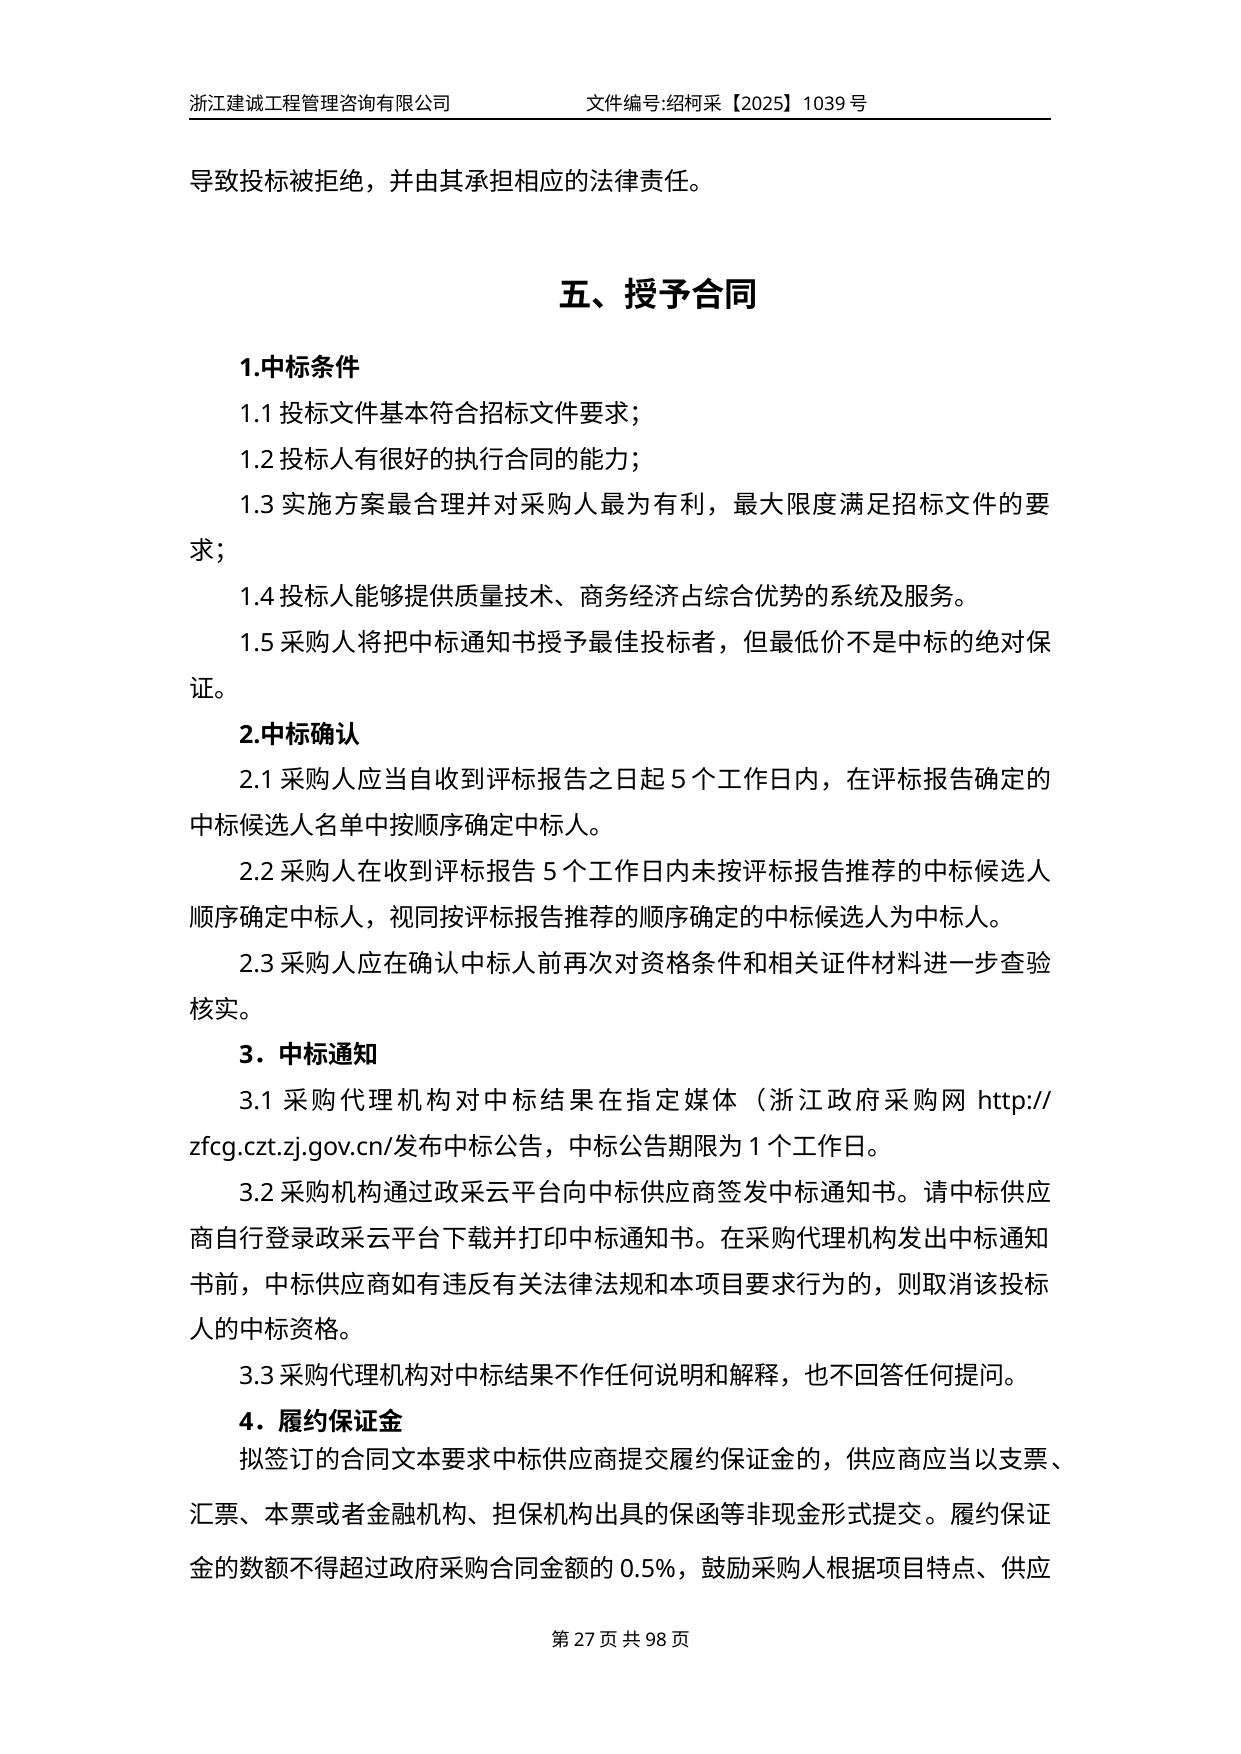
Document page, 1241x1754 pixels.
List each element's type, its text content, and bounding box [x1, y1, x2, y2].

text 3.3采购代理机构对中标结果不作任何说明和解释，也不回答任何提问。 [189, 1348, 1051, 1394]
text 3.1采购代理机构对中标结果在指定媒体（浙江政府采购网http://zfcg.czt.zj.gov.cn/发布中标公告，中标公告期限为1个工作日。 [189, 1073, 1051, 1165]
text 4．履约保证金 [189, 1394, 1051, 1440]
list 1.中标条件 [189, 340, 1051, 386]
text 2.3采购人应在确认中标人前再次对资格条件和相关证件材料进一步查验核实。 [189, 936, 1051, 1027]
text 2.2采购人在收到评标报告5个工作日内未按评标报告推荐的中标候选人顺序确定中标人，视同按评标报告推荐的顺序确定的中标候选人为中标人。 [189, 844, 1051, 936]
text 3.2采购机构通过政采云平台向中标供应商签发中标通知书。请中标供应商自行登录政采云平台下载并打印中标通知书。在采购代理机构发出中标通知书前，中标供应商如有违反有关法律法规和本项目要求行为的，则取消该投标人的中标资格。 [189, 1165, 1051, 1348]
text 1.1投标文件基本符合招标文件要求； [189, 386, 1051, 431]
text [189, 1440, 1051, 1585]
text 1.5采购人将把中标通知书授予最佳投标者，但最低价不是中标的绝对保证。 [189, 615, 1051, 706]
text 2.1采购人应当自收到评标报告之日起５个工作日内，在评标报告确定的中标候选人名单中按顺序确定中标人。 [189, 752, 1051, 844]
text 1.3实施方案最合理并对采购人最为有利，最大限度满足招标文件的要求； [189, 477, 1051, 569]
text 1.4投标人能够提供质量技术、商务经济占综合优势的系统及服务。 [189, 569, 1051, 615]
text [189, 153, 1051, 199]
text 2.中标确认 [189, 706, 1051, 752]
text 五、授予合同 [189, 267, 1051, 316]
text 1.2投标人有很好的执行合同的能力； [189, 431, 1051, 477]
text 3．中标通知 [189, 1027, 1051, 1073]
